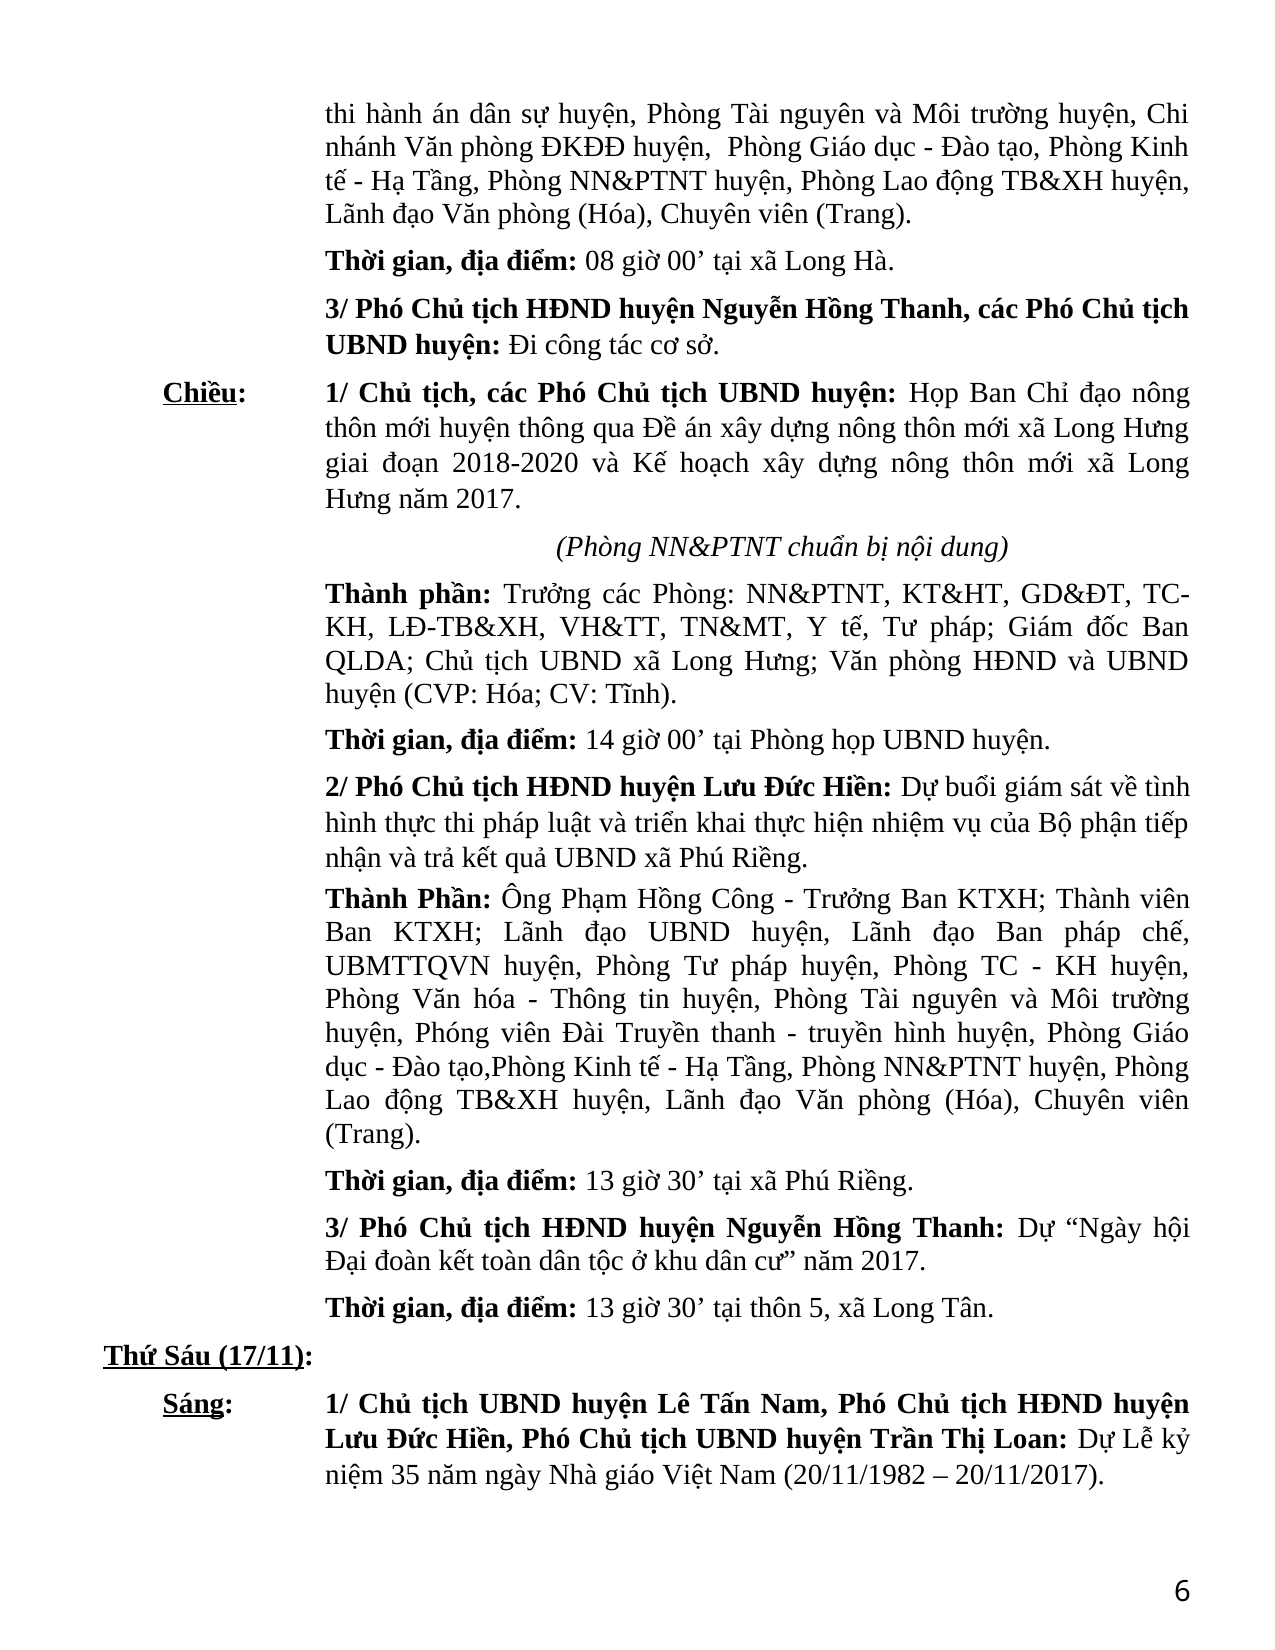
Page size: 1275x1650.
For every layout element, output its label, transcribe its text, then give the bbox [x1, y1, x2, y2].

text Chiều: 1/ Chủ tịch, các Phó Chủ tịch UBND huyện: Họp Ban Chỉ đạo nông thôn mới huyện thông qua Đề án xây dựng nông thôn mới xã Long Hưng giai đoạn 2018-2020 và Kế hoạch xây dựng nông thôn mới xã Long Hưng năm 2017. [162, 374, 1191, 515]
text (Phòng NN&PTNT chuẩn bị nội dung) [162, 528, 1191, 563]
text Thời gian, địa điểm: 13 giờ 30’ tại xã Phú Riềng. [162, 1162, 1191, 1197]
text Thành Phần: Ông Phạm Hồng Công - Trưởng Ban KTXH; Thành viên Ban KTXH; Lãnh đạo UBND huyện, Lãnh đạo Ban pháp chế, UBMTTQVN huyện, Phòng Tư pháp huyện, Phòng TC - KH huyện, Phòng Văn hóa - Thông tin huyện, Phòng Tài nguyên và Môi trường huyện, Phóng viên Đài Truyền thanh - truyền hình huyện, Phòng Giáo dục - Đào tạo,Phòng Kinh tế - Hạ Tầng, Phòng NN&PTNT huyện, Phòng Lao động TB&XH huyện, Lãnh đạo Văn phòng (Hóa), Chuyên viên (Trang). [325, 881, 1191, 1149]
text 2/ Phó Chủ tịch HĐND huyện Lưu Đức Hiền: Dự buổi giám sát về tình hình thực thi pháp luật và triển khai thực hiện nhiệm vụ của Bộ phận tiếp nhận và trả kết quả UBND xã Phú Riềng. [162, 768, 1191, 875]
text Thành phần: Trưởng các Phòng: NN&PTNT, KT&HT, GD&ĐT, TC-KH, LĐ-TB&XH, VH&TT, TN&MT, Y tế, Tư pháp; Giám đốc Ban QLDA; Chủ tịch UBND xã Long Hưng; Văn phòng HĐND và UBND huyện (CVP: Hóa; CV: Tĩnh). [177, 576, 1191, 710]
text 3/ Phó Chủ tịch HĐND huyện Nguyễn Hồng Thanh: Dự “Ngày hội Đại đoàn kết toàn dân tộc ở khu dân cư” năm 2017. [162, 1210, 1191, 1277]
text Thứ Sáu (17/11): [103, 1337, 1191, 1373]
text Thời gian, địa điểm: 14 giờ 00’ tại Phòng họp UBND huyện. [162, 722, 1191, 756]
text Thời gian, địa điểm: 13 giờ 30’ tại thôn 5, xã Long Tân. [162, 1289, 1191, 1325]
text Thời gian, địa điểm: 08 giờ 00’ tại xã Long Hà. [162, 242, 1191, 278]
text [325, 96, 1191, 230]
text Sáng: 1/ Chủ tịch UBND huyện Lê Tấn Nam, Phó Chủ tịch HĐND huyện Lưu Đức Hiền, Phó Chủ tịch UBND huyện Trần Thị Loan: Dự Lễ kỷ niệm 35 năm ngày Nhà giáo Việt Nam (20/11/1982 – 20/11/2017). [162, 1385, 1191, 1491]
text 3/ Phó Chủ tịch HĐND huyện Nguyễn Hồng Thanh, các Phó Chủ tịch UBND huyện: Đi công tác cơ sở. [325, 290, 1191, 361]
